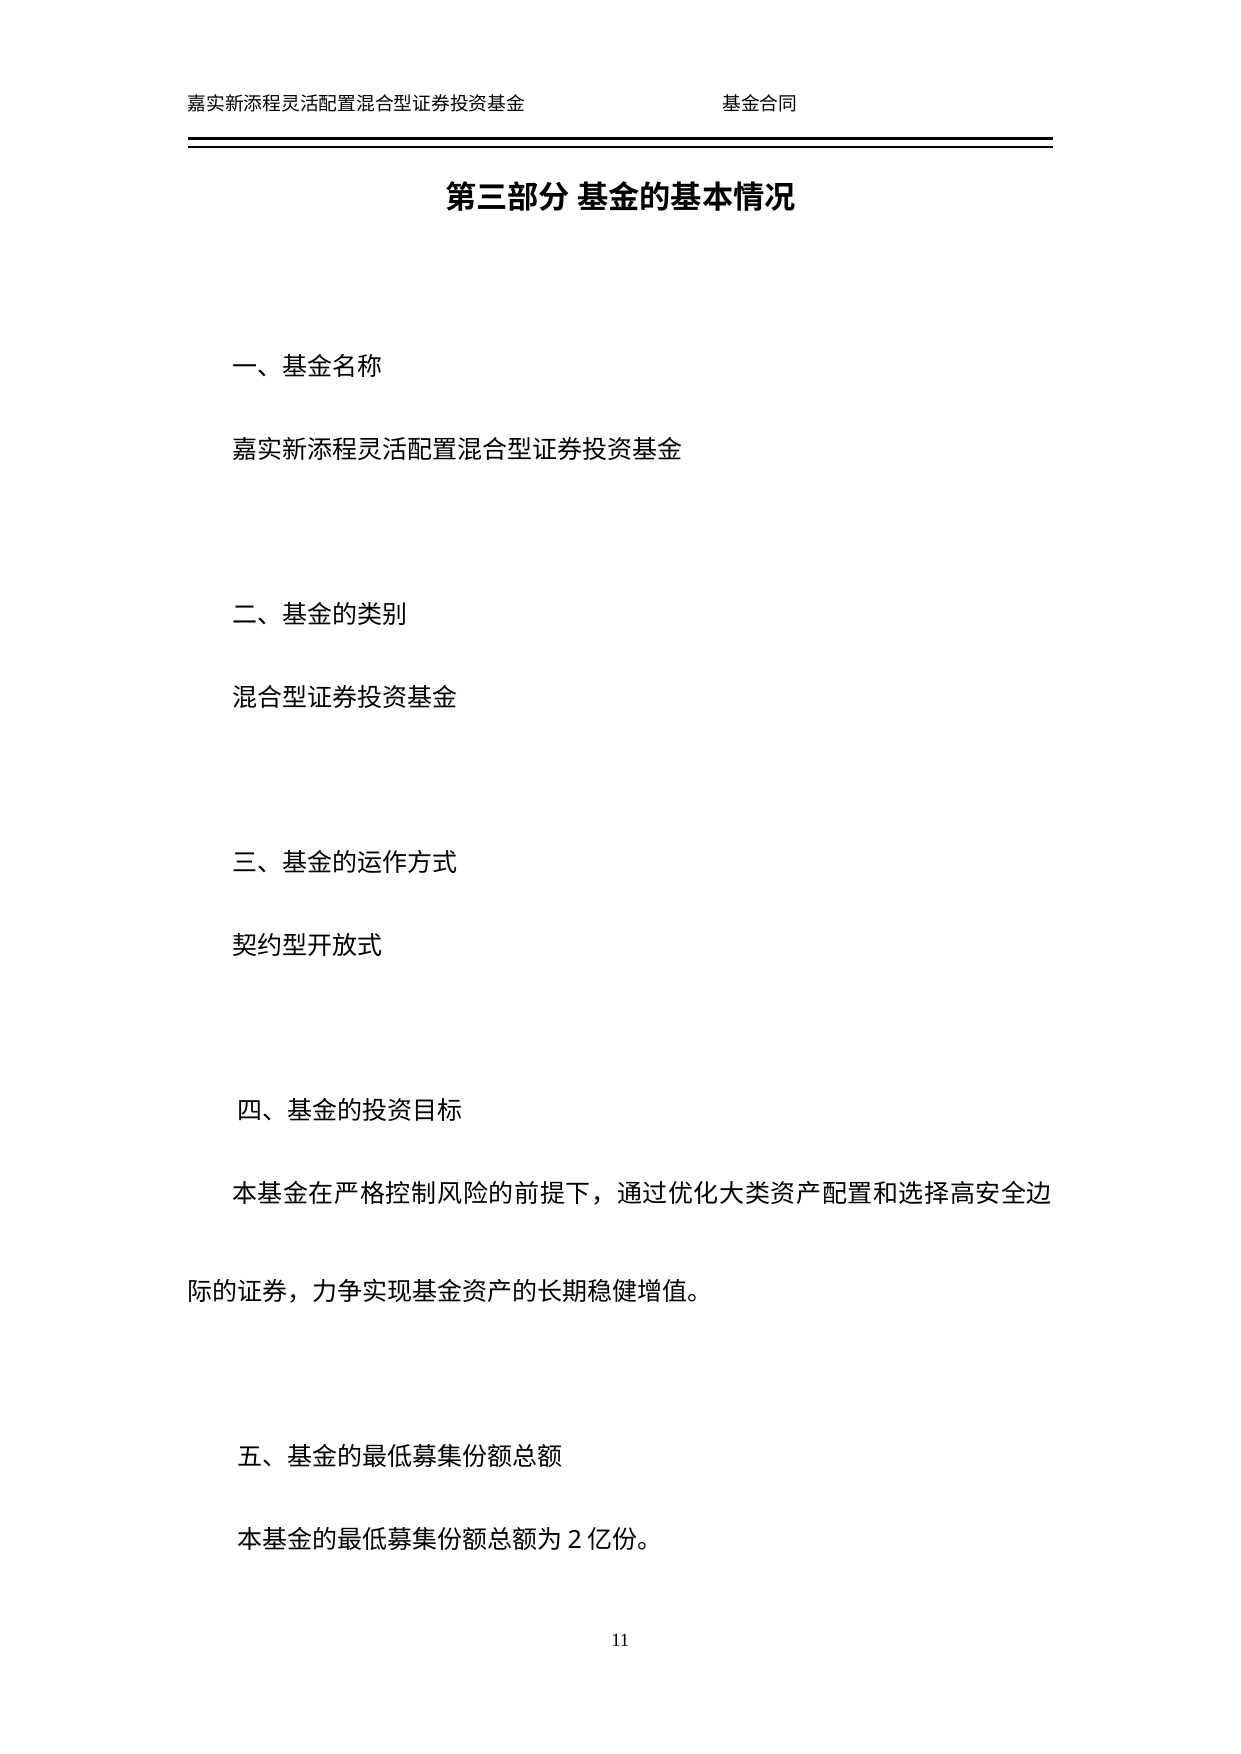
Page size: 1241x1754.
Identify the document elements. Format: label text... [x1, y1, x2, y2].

text 本基金在严格控制风险的前提下，通过优化大类资产配置和选择高安全边际的证券，力争实现基金资产的长期稳健增值。 [187, 1159, 1053, 1322]
text 二、基金的类别 [187, 580, 1053, 645]
subtitle 第三部分 基金的基本情况 [187, 162, 1053, 227]
text 四、基金的投资目标 [187, 1076, 1053, 1141]
text 混合型证券投资基金 [187, 663, 1053, 728]
text 契约型开放式 [187, 911, 1053, 976]
text 五、基金的最低募集份额总额 [187, 1422, 1053, 1487]
text 嘉实新添程灵活配置混合型证券投资基金 [187, 415, 1053, 480]
text 一、基金名称 [187, 332, 1053, 397]
text 本基金的最低募集份额总额为2亿份。 [187, 1505, 1053, 1570]
text 三、基金的运作方式 [187, 828, 1053, 893]
